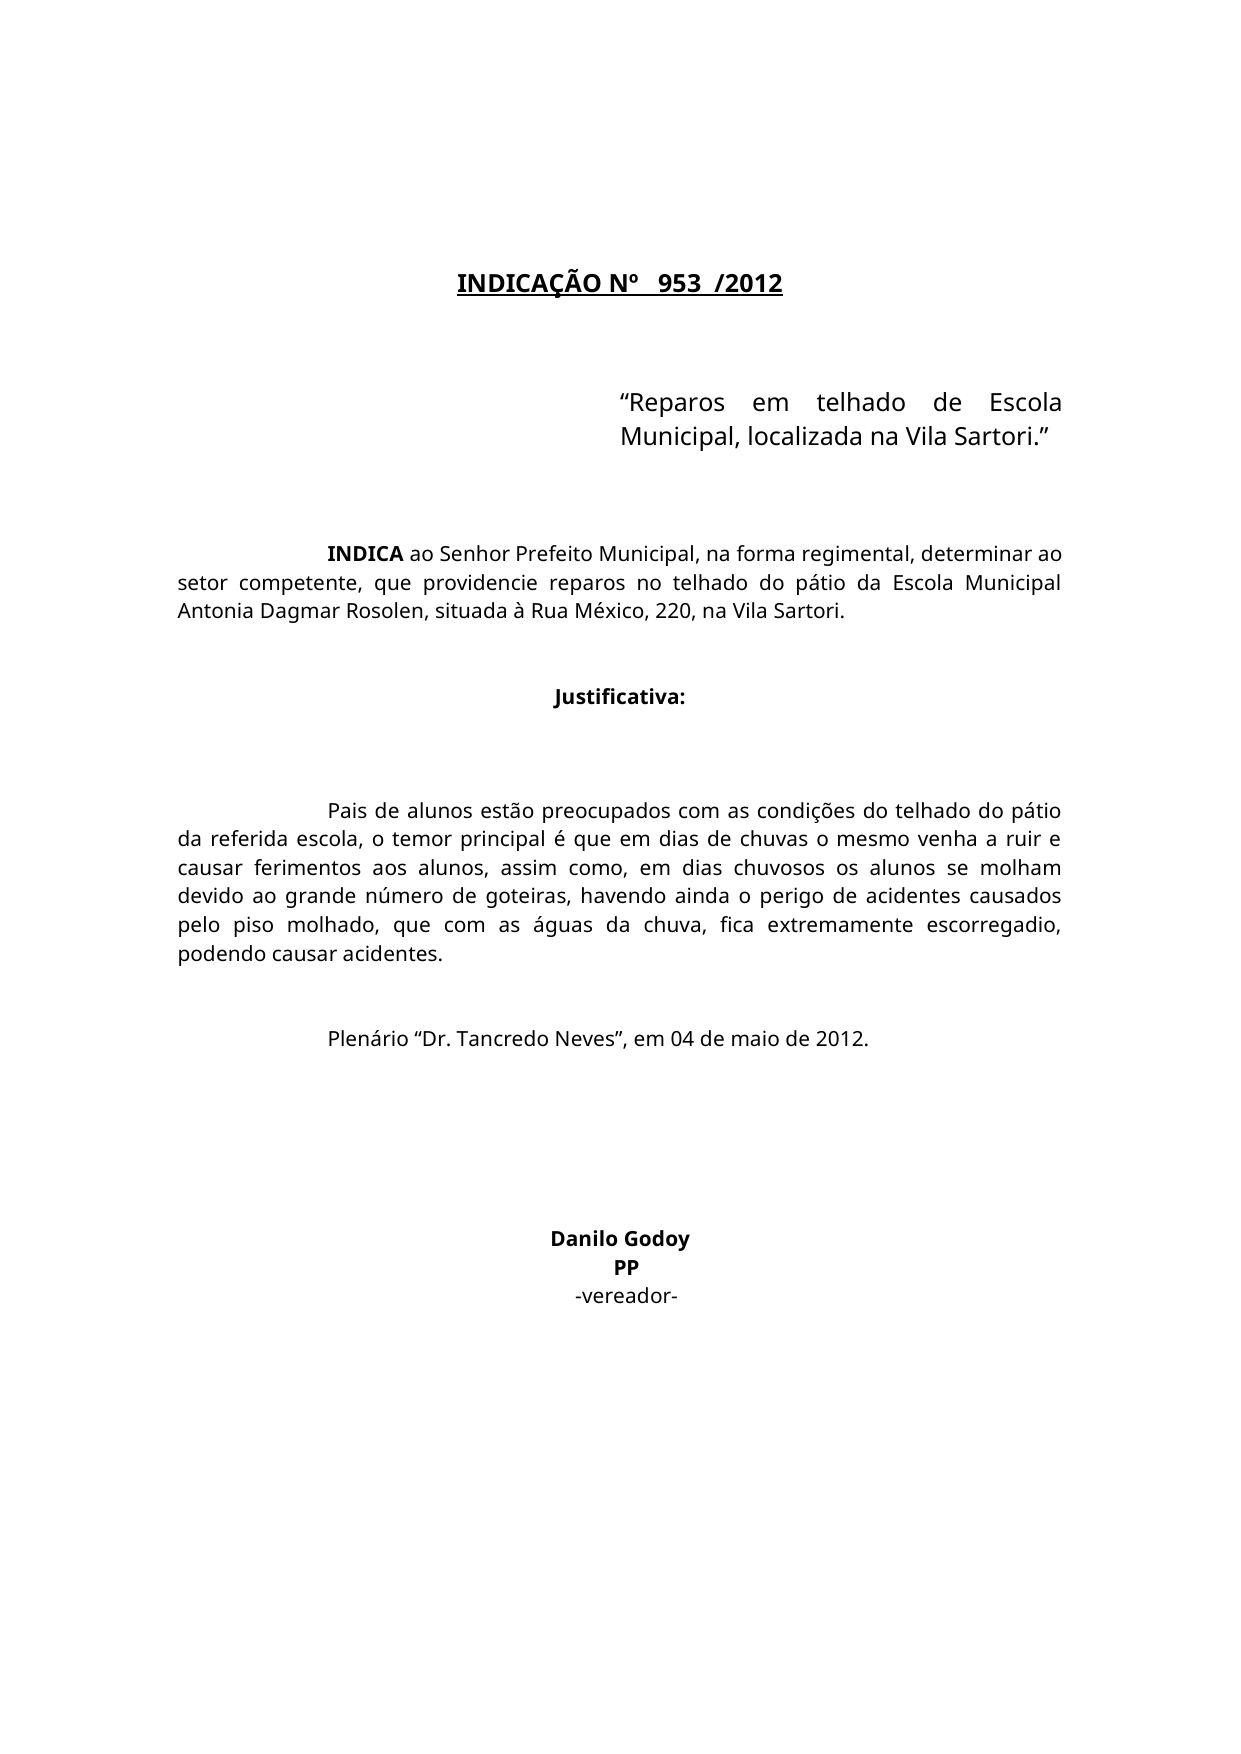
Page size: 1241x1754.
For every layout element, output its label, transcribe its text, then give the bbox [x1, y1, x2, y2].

text Pais de alunos estão preocupados com as condições do telhado do pátio da referida escola, o temor principal é que em dias de chuvas o mesmo venha a ruir e causar ferimentos aos alunos, assim como, em dias chuvosos os alunos se molham devido ao grande número de goteiras, havendo ainda o perigo de acidentes causados pelo piso molhado, que com as águas da chuva, fica extremamente escorregadio, podendo causar acidentes. [177, 796, 1063, 967]
text INDICA ao Senhor Prefeito Municipal, na forma regimental, determinar ao setor competente, que providencie reparos no telhado do pátio da Escola Municipal Antonia Dagmar Rosolen, situada à Rua México, 220, na Vila Sartori. [177, 539, 1063, 624]
text “Reparos em telhado de Escola Municipal, localizada na Vila Sartori.” [620, 385, 1063, 453]
text Plenário “Dr. Tancredo Neves”, em 04 de maio de 2012. [177, 1024, 1063, 1053]
text Danilo Godoy [177, 1224, 1063, 1252]
text Justificativa: [177, 682, 1063, 710]
text PP [177, 1252, 1063, 1281]
title INDICAÇÃO Nº 953 /2012 [177, 266, 1063, 300]
text -vereador- [177, 1281, 1063, 1309]
